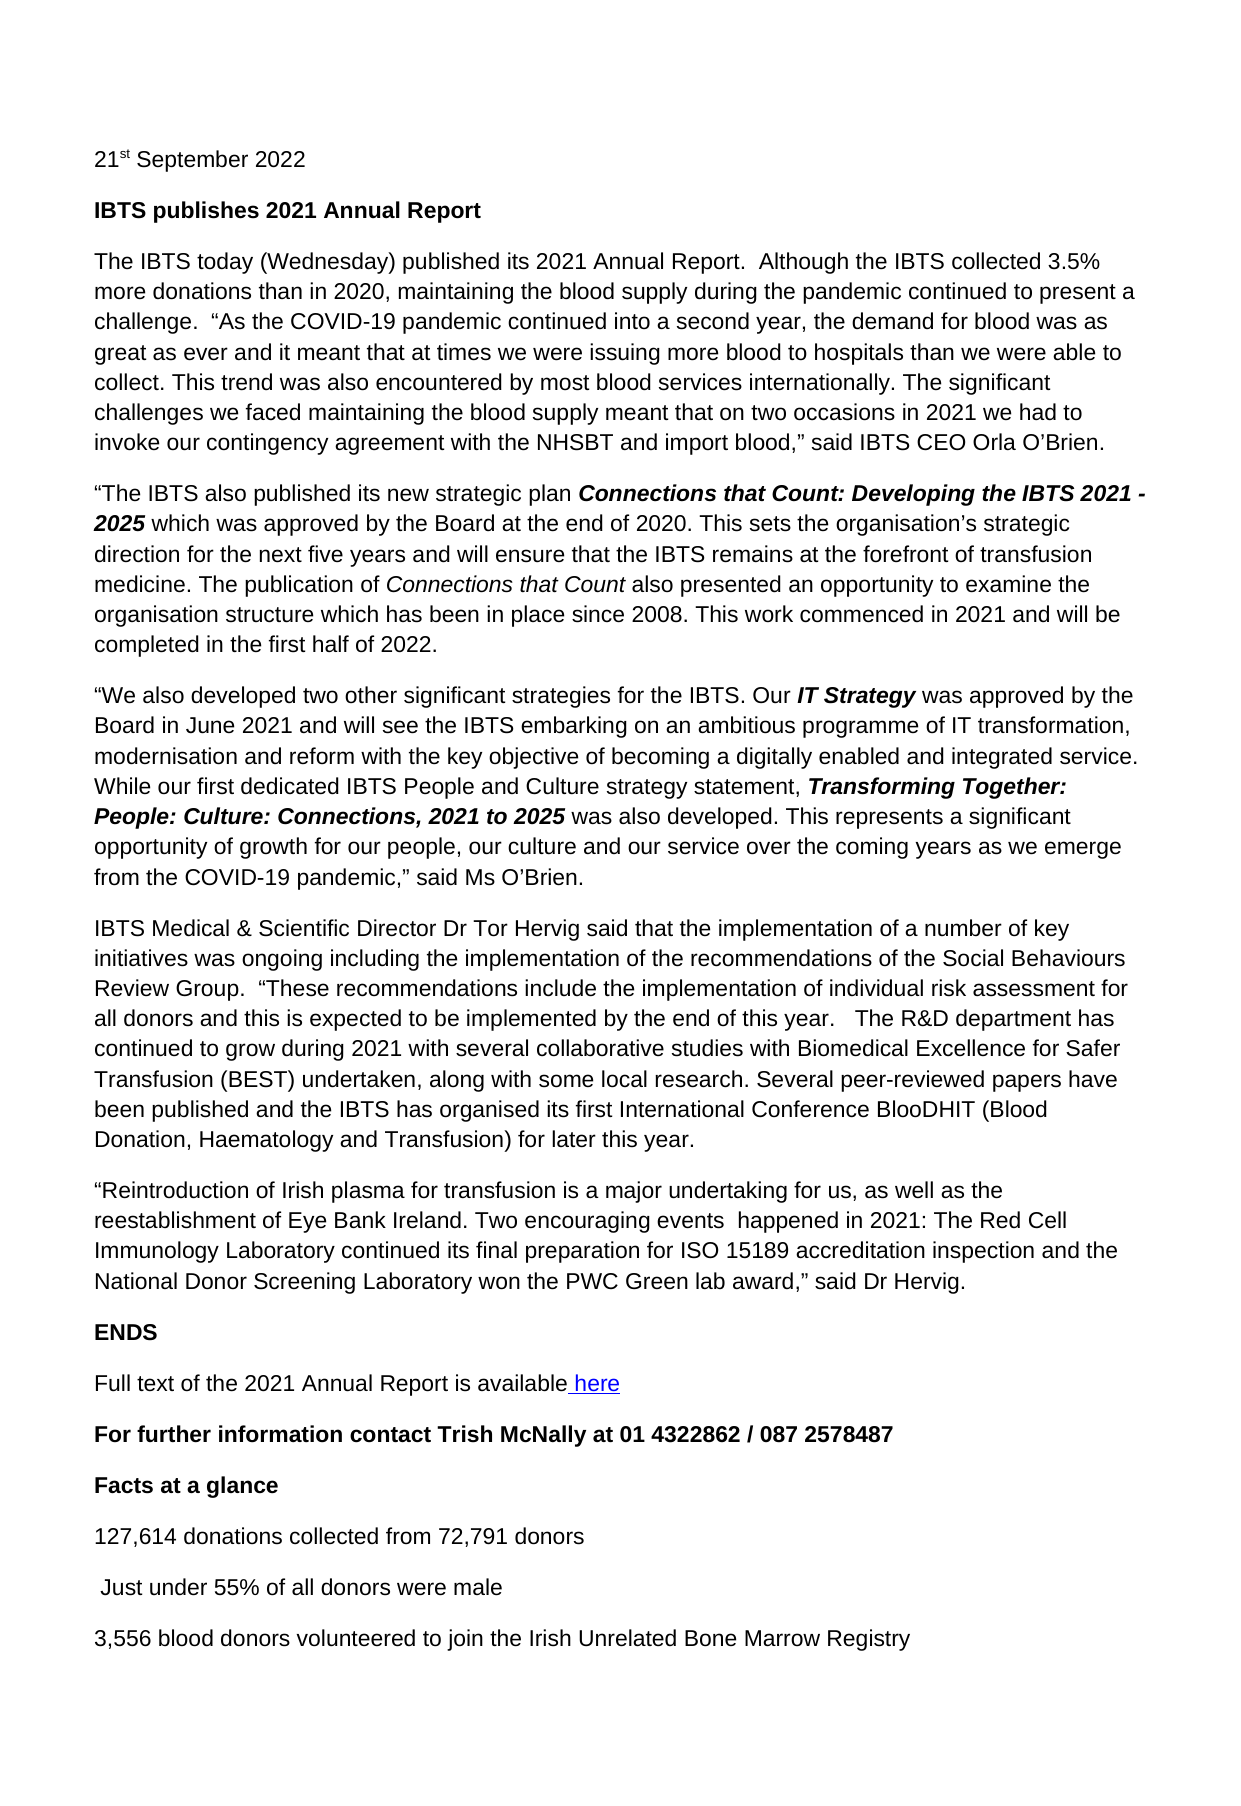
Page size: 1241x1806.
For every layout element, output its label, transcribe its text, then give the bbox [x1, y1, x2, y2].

text For further information contact Trish McNally at 01 4322862 / 087 2578487 [94, 1421, 1146, 1447]
text The IBTS today (Wednesday) published its 2021 Annual Report. Although the IBTS collected 3.5% more donations than in 2020, maintaining the blood supply during the pandemic continued to present a challenge. “As the COVID-19 pandemic continued into a second year, the demand for blood was as great as ever and it meant that at times we were issuing more blood to hospitals than we were able to collect. This trend was also encountered by most blood services internationally. The significant challenges we faced maintaining the blood supply meant that on two occasions in 2021 we had to invoke our contingency agreement with the NHSBT and import blood,” said IBTS CEO Orla O’Brien. [94, 248, 1146, 456]
text 21st September 2022 [94, 146, 1146, 172]
text ENDS [94, 1319, 1146, 1345]
text 3,556 blood donors volunteered to join the Irish Unrelated Bone Marrow Registry [94, 1625, 1146, 1651]
text Full text of the 2021 Annual Report is available here [94, 1370, 1146, 1396]
text “The IBTS also published its new strategic plan Connections that Count: Developing the IBTS 2021 - 2025 which was approved by the Board at the end of 2020. This sets the organisation’s strategic direction for the next five years and will ensure that the IBTS remains at the forefront of transfusion medicine. The publication of Connections that Count also presented an opportunity to examine the organisation structure which has been in place since 2008. This work commenced in 2021 and will be completed in the first half of 2022. [94, 480, 1146, 658]
text 127,614 donations collected from 72,791 donors [94, 1523, 1146, 1549]
text “We also developed two other significant strategies for the IBTS. Our IT Strategy was approved by the Board in June 2021 and will see the IBTS embarking on an ambitious programme of IT transformation, modernisation and reform with the key objective of becoming a digitally enabled and integrated service. While our first dedicated IBTS People and Culture strategy statement, Transforming Together: People: Culture: Connections, 2021 to 2025 was also developed. This represents a significant opportunity of growth for our people, our culture and our service over the coming years as we emerge from the COVID-19 pandemic,” said Ms O’Brien. [94, 682, 1146, 890]
text Facts at a glance [94, 1472, 1146, 1498]
text IBTS publishes 2021 Annual Report [94, 197, 1146, 223]
text IBTS Medical & Scientific Director Dr Tor Hervig said that the implementation of a number of key initiatives was ongoing including the implementation of the recommendations of the Social Behaviours Review Group. “These recommendations include the implementation of individual risk assessment for all donors and this is expected to be implemented by the end of this year. The R&D department has continued to grow during 2021 with several collaborative studies with Biomedical Excellence for Safer Transfusion (BEST) undertaken, along with some local research. Several peer-reviewed papers have been published and the IBTS has organised its first International Conference BlooDHIT (Blood Donation, Haematology and Transfusion) for later this year. [94, 914, 1146, 1152]
text Just under 55% of all donors were male [94, 1574, 1146, 1600]
text “Reintroduction of Irish plasma for transfusion is a major undertaking for us, as well as the reestablishment of Eye Bank Ireland. Two encouraging events happened in 2021: The Red Cell Immunology Laboratory continued its final preparation for ISO 15189 accreditation inspection and the National Donor Screening Laboratory won the PWC Green lab award,” said Dr Hervig. [94, 1177, 1146, 1294]
